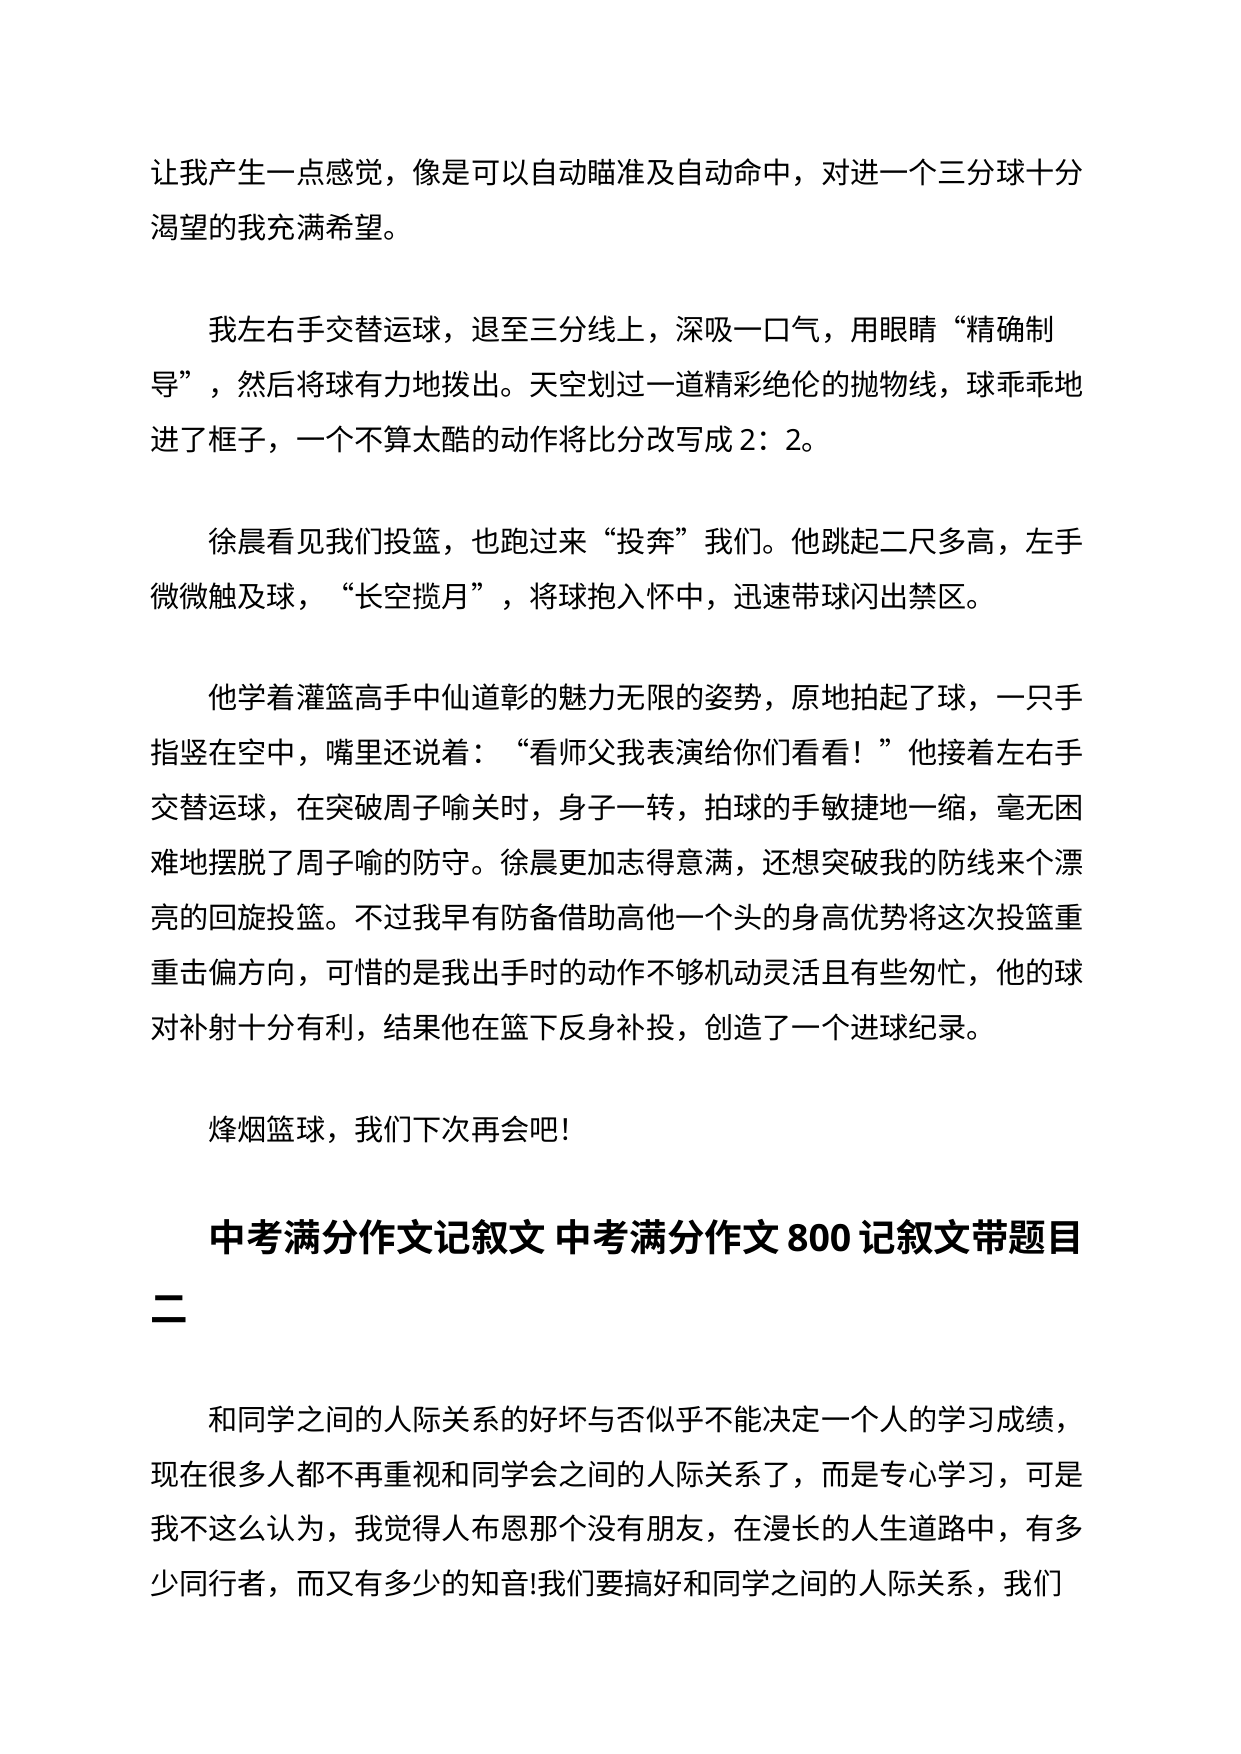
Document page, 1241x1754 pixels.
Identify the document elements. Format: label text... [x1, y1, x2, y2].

text 中考满分作文记叙文 中考满分作文800记叙文带题目二 [150, 1208, 1090, 1333]
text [150, 1396, 1090, 1603]
text 他学着灌篮高手中仙道彰的魅力无限的姿势，原地拍起了球，一只手指竖在空中，嘴里还说着：“看师父我表演给你们看看！”他接着左右手交替运球，在突破周子喻关时，身子一转，拍球的手敏捷地一缩，毫无困难地摆脱了周子喻的防守。徐晨更加志得意满，还想突破我的防线来个漂亮的回旋投篮。不过我早有防备借助高他一个头的身高优势将这次投篮重重击偏方向，可惜的是我出手时的动作不够机动灵活且有些匆忙，他的球对补射十分有利，结果他在篮下反身补投，创造了一个进球纪录。 [150, 675, 1090, 1047]
text 徐晨看见我们投篮，也跑过来“投奔”我们。他跳起二尺多高，左手微微触及球，“长空揽月”，将球抱入怀中，迅速带球闪出禁区。 [150, 518, 1090, 616]
text 我左右手交替运球，退至三分线上，深吸一口气，用眼睛“精确制导”，然后将球有力地拨出。天空划过一道精彩绝伦的抛物线，球乖乖地进了框子，一个不算太酷的动作将比分改写成2：2。 [150, 307, 1090, 459]
text 烽烟篮球，我们下次再会吧！ [150, 1106, 1090, 1148]
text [150, 150, 1090, 247]
